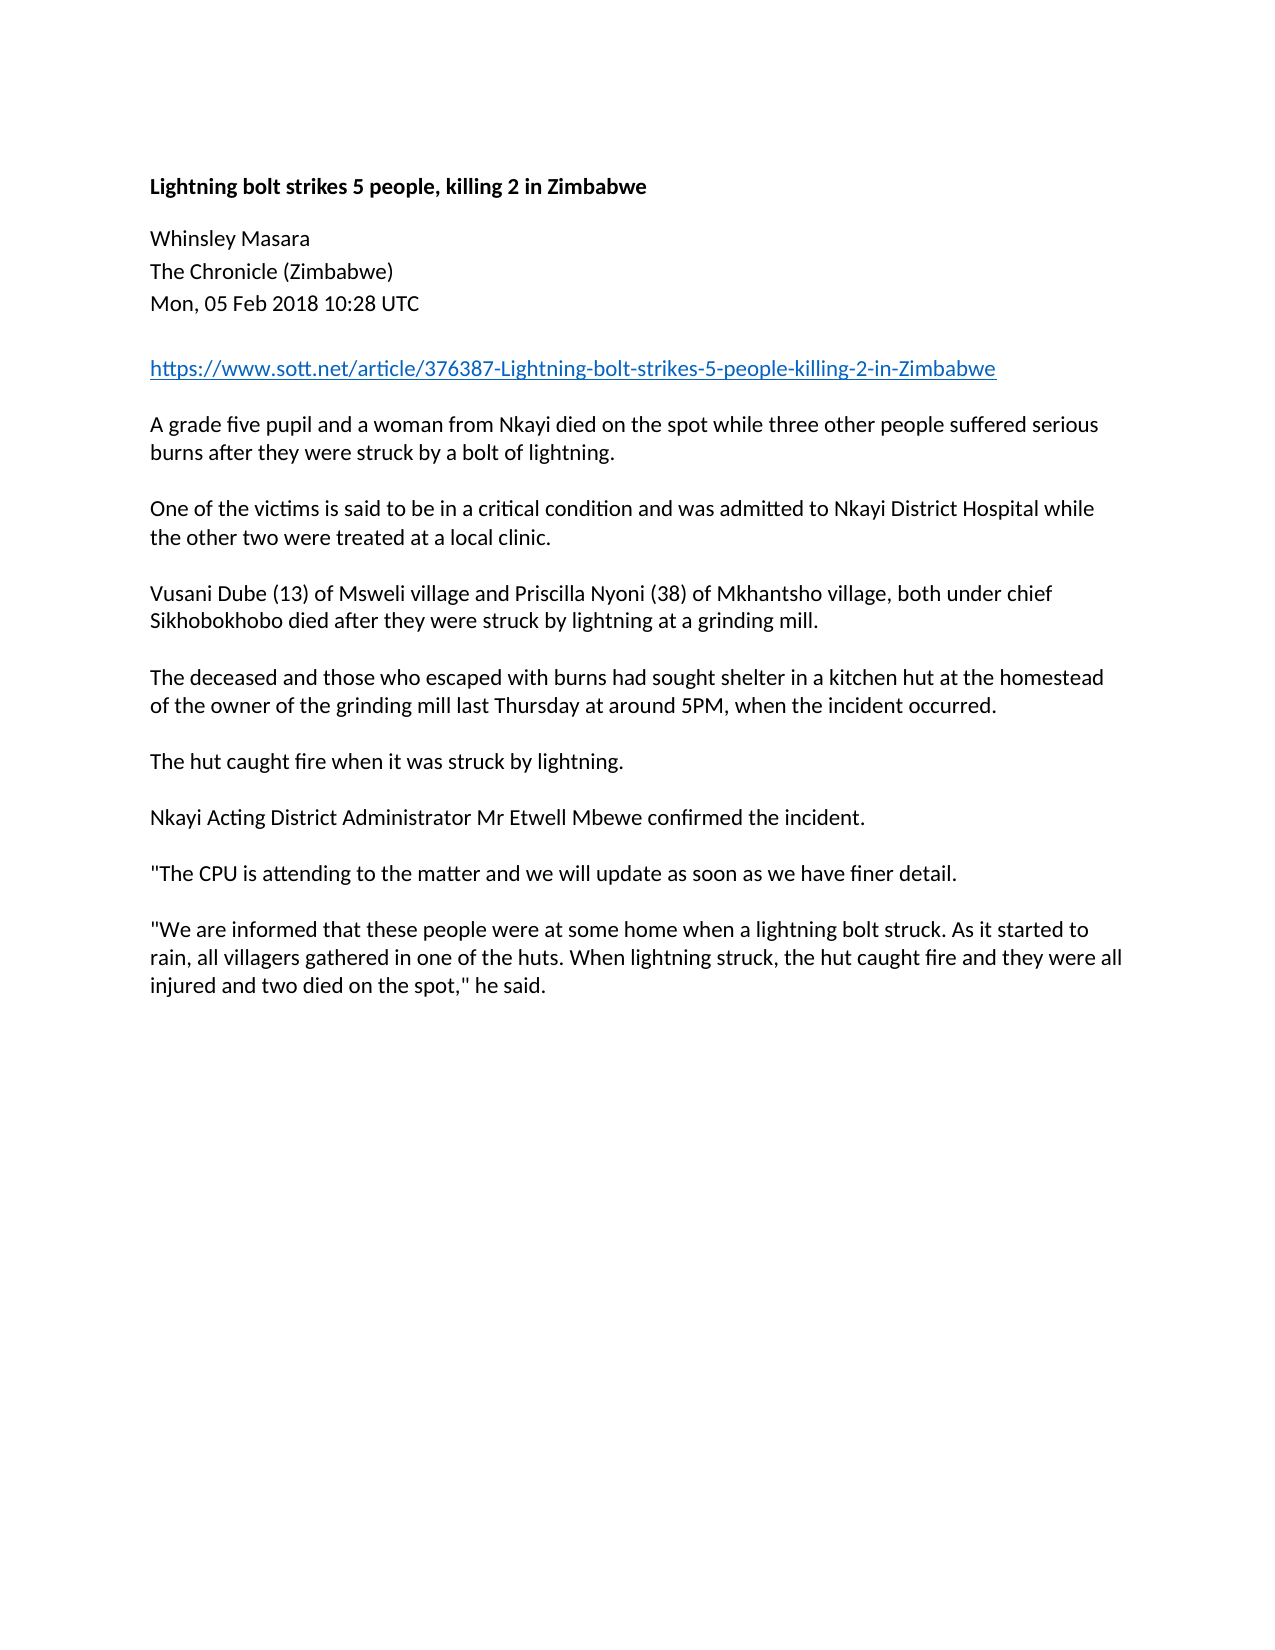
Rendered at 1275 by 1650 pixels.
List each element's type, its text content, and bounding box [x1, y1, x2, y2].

text Lightning bolt strikes 5 people, killing 2 in Zimbabwe [150, 150, 1125, 200]
text Whinsley Masara The Chronicle (Zimbabwe) Mon, 05 Feb 2018 10:28 UTC [150, 220, 1125, 317]
text https://www.sott.net/article/376387-Lightning-bolt-strikes-5-people-killing-2-in-Zimbabwe [150, 350, 1125, 382]
text A grade five pupil and a woman from Nkayi died on the spot while three other people suffered serious burns after they were struck by a bolt of lightning. One of the victims is said to be in a critical condition and was admitted to Nkayi District Hospital while the other two were treated at a local clinic. Vusani Dube (13) of Msweli village and Priscilla Nyoni (38) of Mkhantsho village, both under chief Sikhobokhobo died after they were struck by lightning at a grinding mill. The deceased and those who escaped with burns had sought shelter in a kitchen hut at the homestead of the owner of the grinding mill last Thursday at around 5PM, when the incident occurred. The hut caught fire when it was struck by lightning. Nkayi Acting District Administrator Mr Etwell Mbewe confirmed the incident. "The CPU is attending to the matter and we will update as soon as we have finer detail. "We are informed that these people were at some home when a lightning bolt struck. As it started to rain, all villagers gathered in one of the huts. When lightning struck, the hut caught fire and they were all injured and two died on the spot," he said. [150, 411, 1125, 999]
